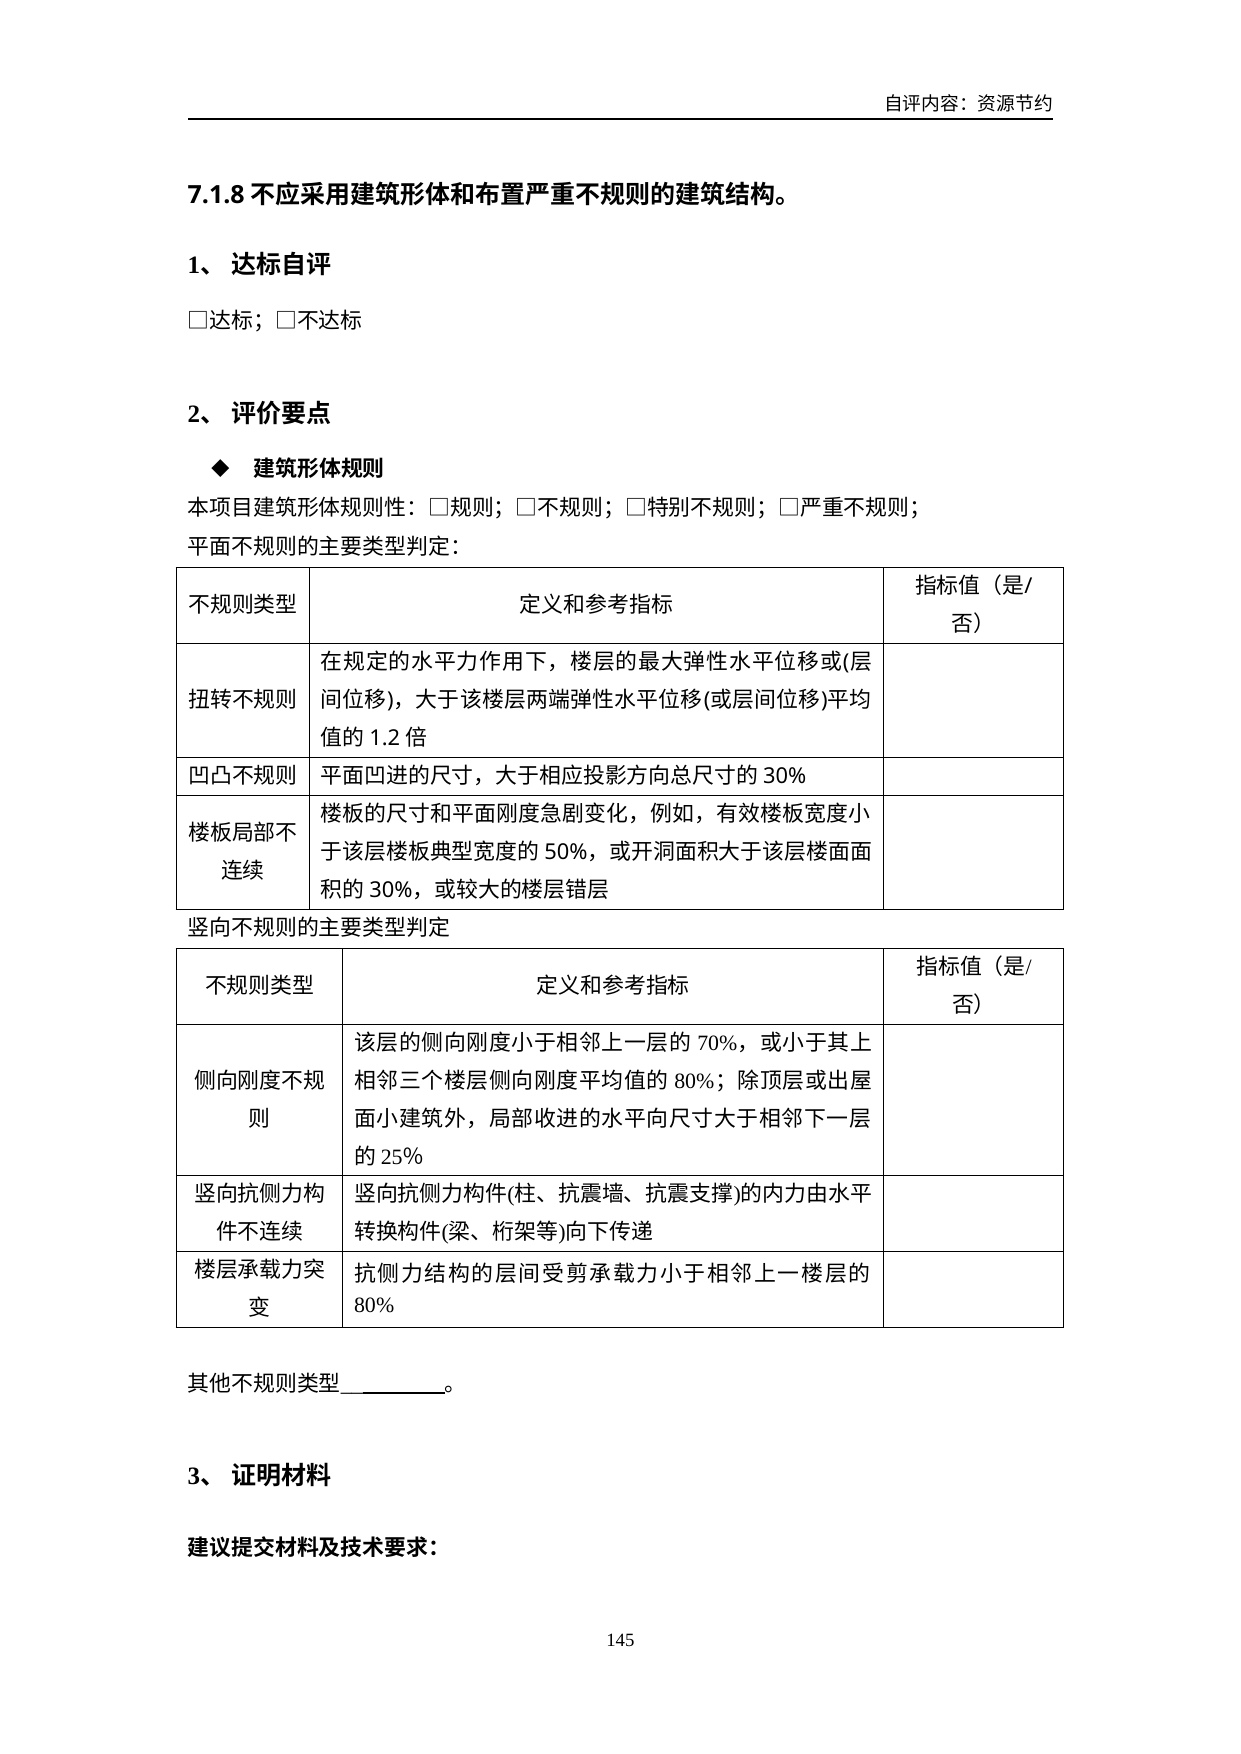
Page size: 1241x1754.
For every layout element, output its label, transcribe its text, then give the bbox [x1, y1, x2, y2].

text 竖向不规则的主要类型判定 [187, 910, 1053, 942]
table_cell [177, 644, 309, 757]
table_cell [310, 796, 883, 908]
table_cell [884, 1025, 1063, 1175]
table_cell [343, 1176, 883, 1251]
text 本项目建筑形体规则性：□规则；□不规则；□特别不规则；□严重不规则； [187, 490, 1053, 522]
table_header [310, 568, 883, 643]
text 平面不规则的主要类型判定： [187, 528, 1053, 561]
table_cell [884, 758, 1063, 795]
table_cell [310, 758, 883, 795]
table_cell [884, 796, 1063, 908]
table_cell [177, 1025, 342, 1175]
text 其他不规则类型___ _。 [187, 1365, 1053, 1398]
list 建筑形体规则 [209, 451, 1053, 483]
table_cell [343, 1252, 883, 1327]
list 达标自评 [187, 230, 1053, 295]
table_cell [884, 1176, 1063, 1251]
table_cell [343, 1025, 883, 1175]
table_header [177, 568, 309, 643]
text □达标；□不达标 [187, 303, 1053, 335]
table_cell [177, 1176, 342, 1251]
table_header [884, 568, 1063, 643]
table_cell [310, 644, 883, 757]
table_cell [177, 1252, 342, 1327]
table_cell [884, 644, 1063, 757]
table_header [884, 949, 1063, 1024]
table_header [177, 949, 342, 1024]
text 建议提交材料及技术要求： [187, 1530, 1053, 1562]
list 评价要点 [187, 379, 1053, 444]
subtitle 7.1.8不应采用建筑形体和布置严重不规则的建筑结构。 [187, 174, 1053, 211]
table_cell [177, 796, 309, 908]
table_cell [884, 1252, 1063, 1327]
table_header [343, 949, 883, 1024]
list 证明材料 [187, 1441, 1053, 1506]
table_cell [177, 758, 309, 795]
